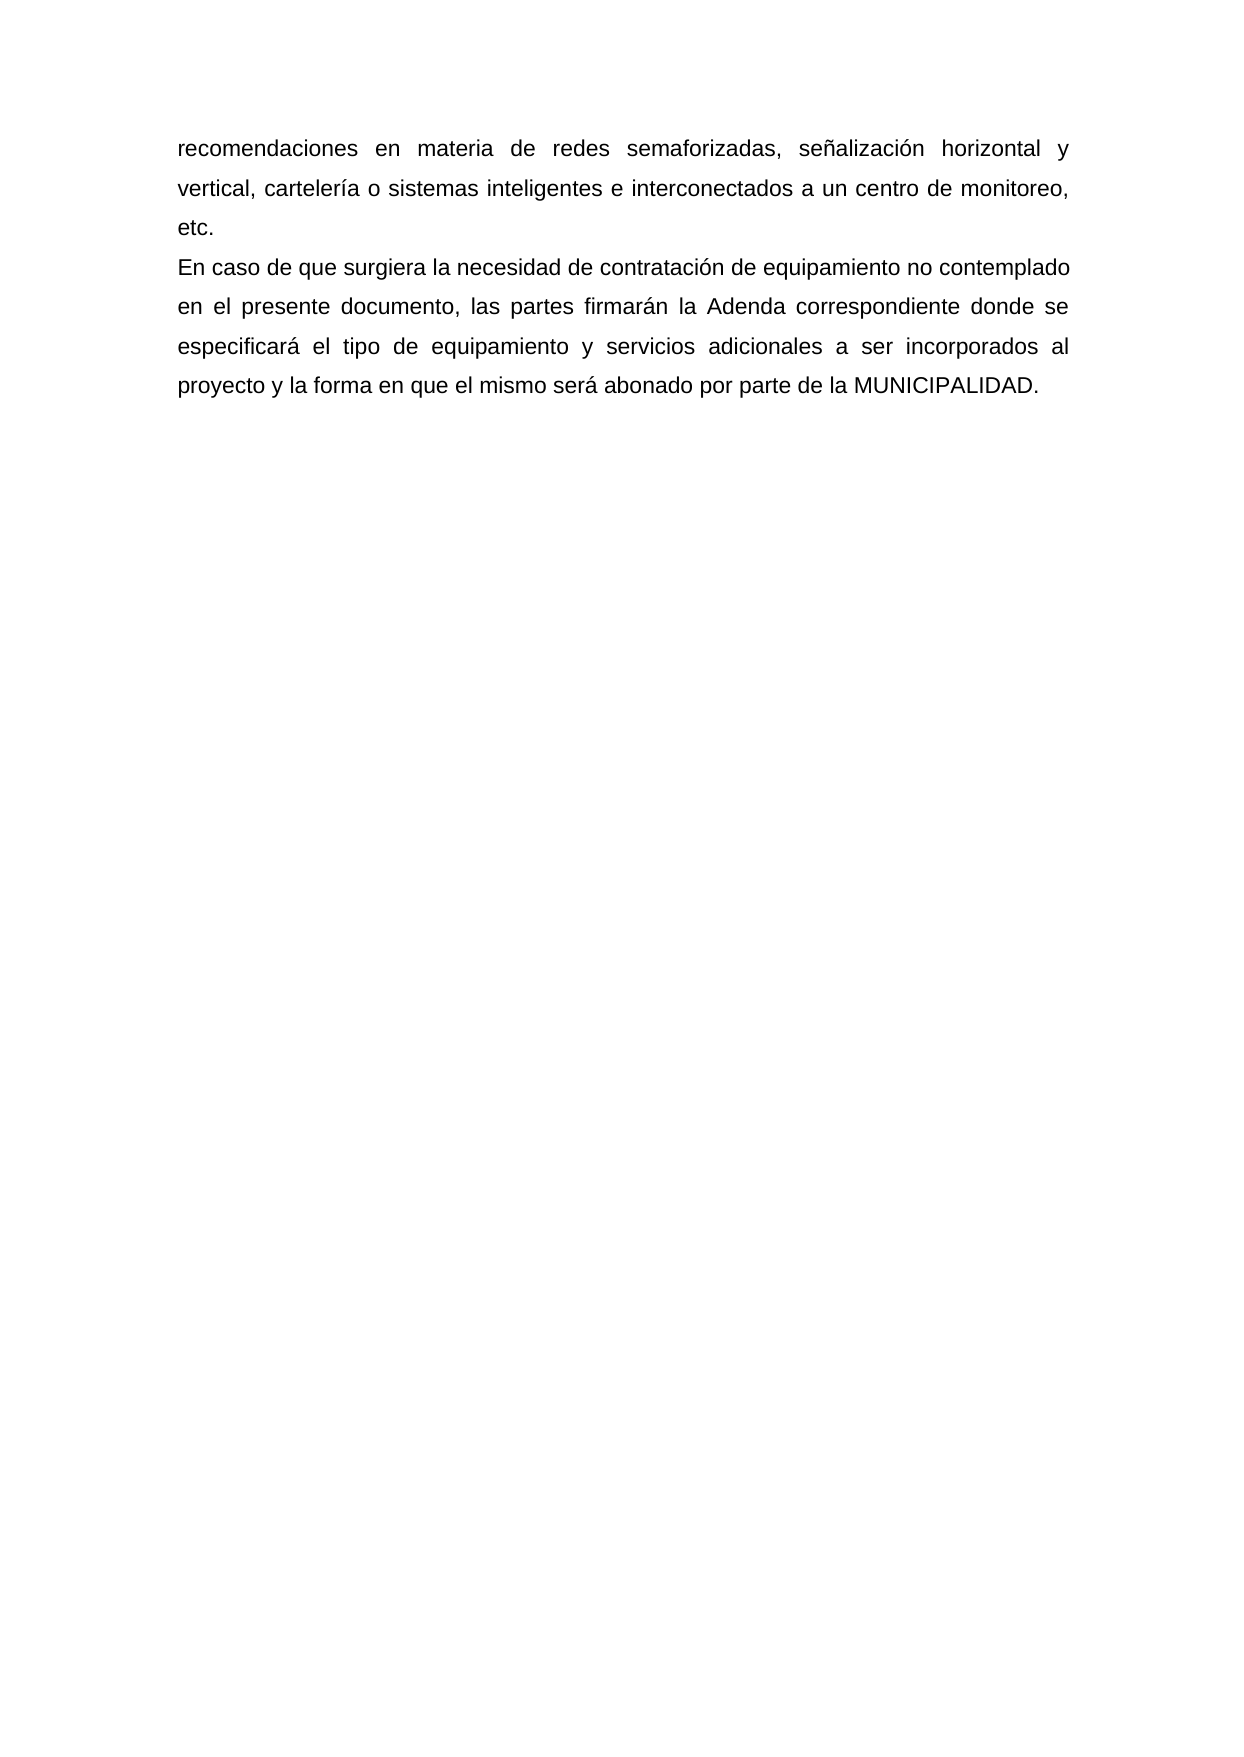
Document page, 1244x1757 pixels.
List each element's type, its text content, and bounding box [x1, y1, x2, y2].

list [177, 135, 1070, 241]
text En caso de que surgiera la necesidad de contratación de equipamiento no contemplado en el presente documento, las partes firmarán la Adenda correspondiente donde se especificará el tipo de equipamiento y servicios adicionales a ser incorporados al proyecto y la forma en que el mismo será abonado por parte de la MUNICIPALIDAD. [177, 254, 1070, 399]
